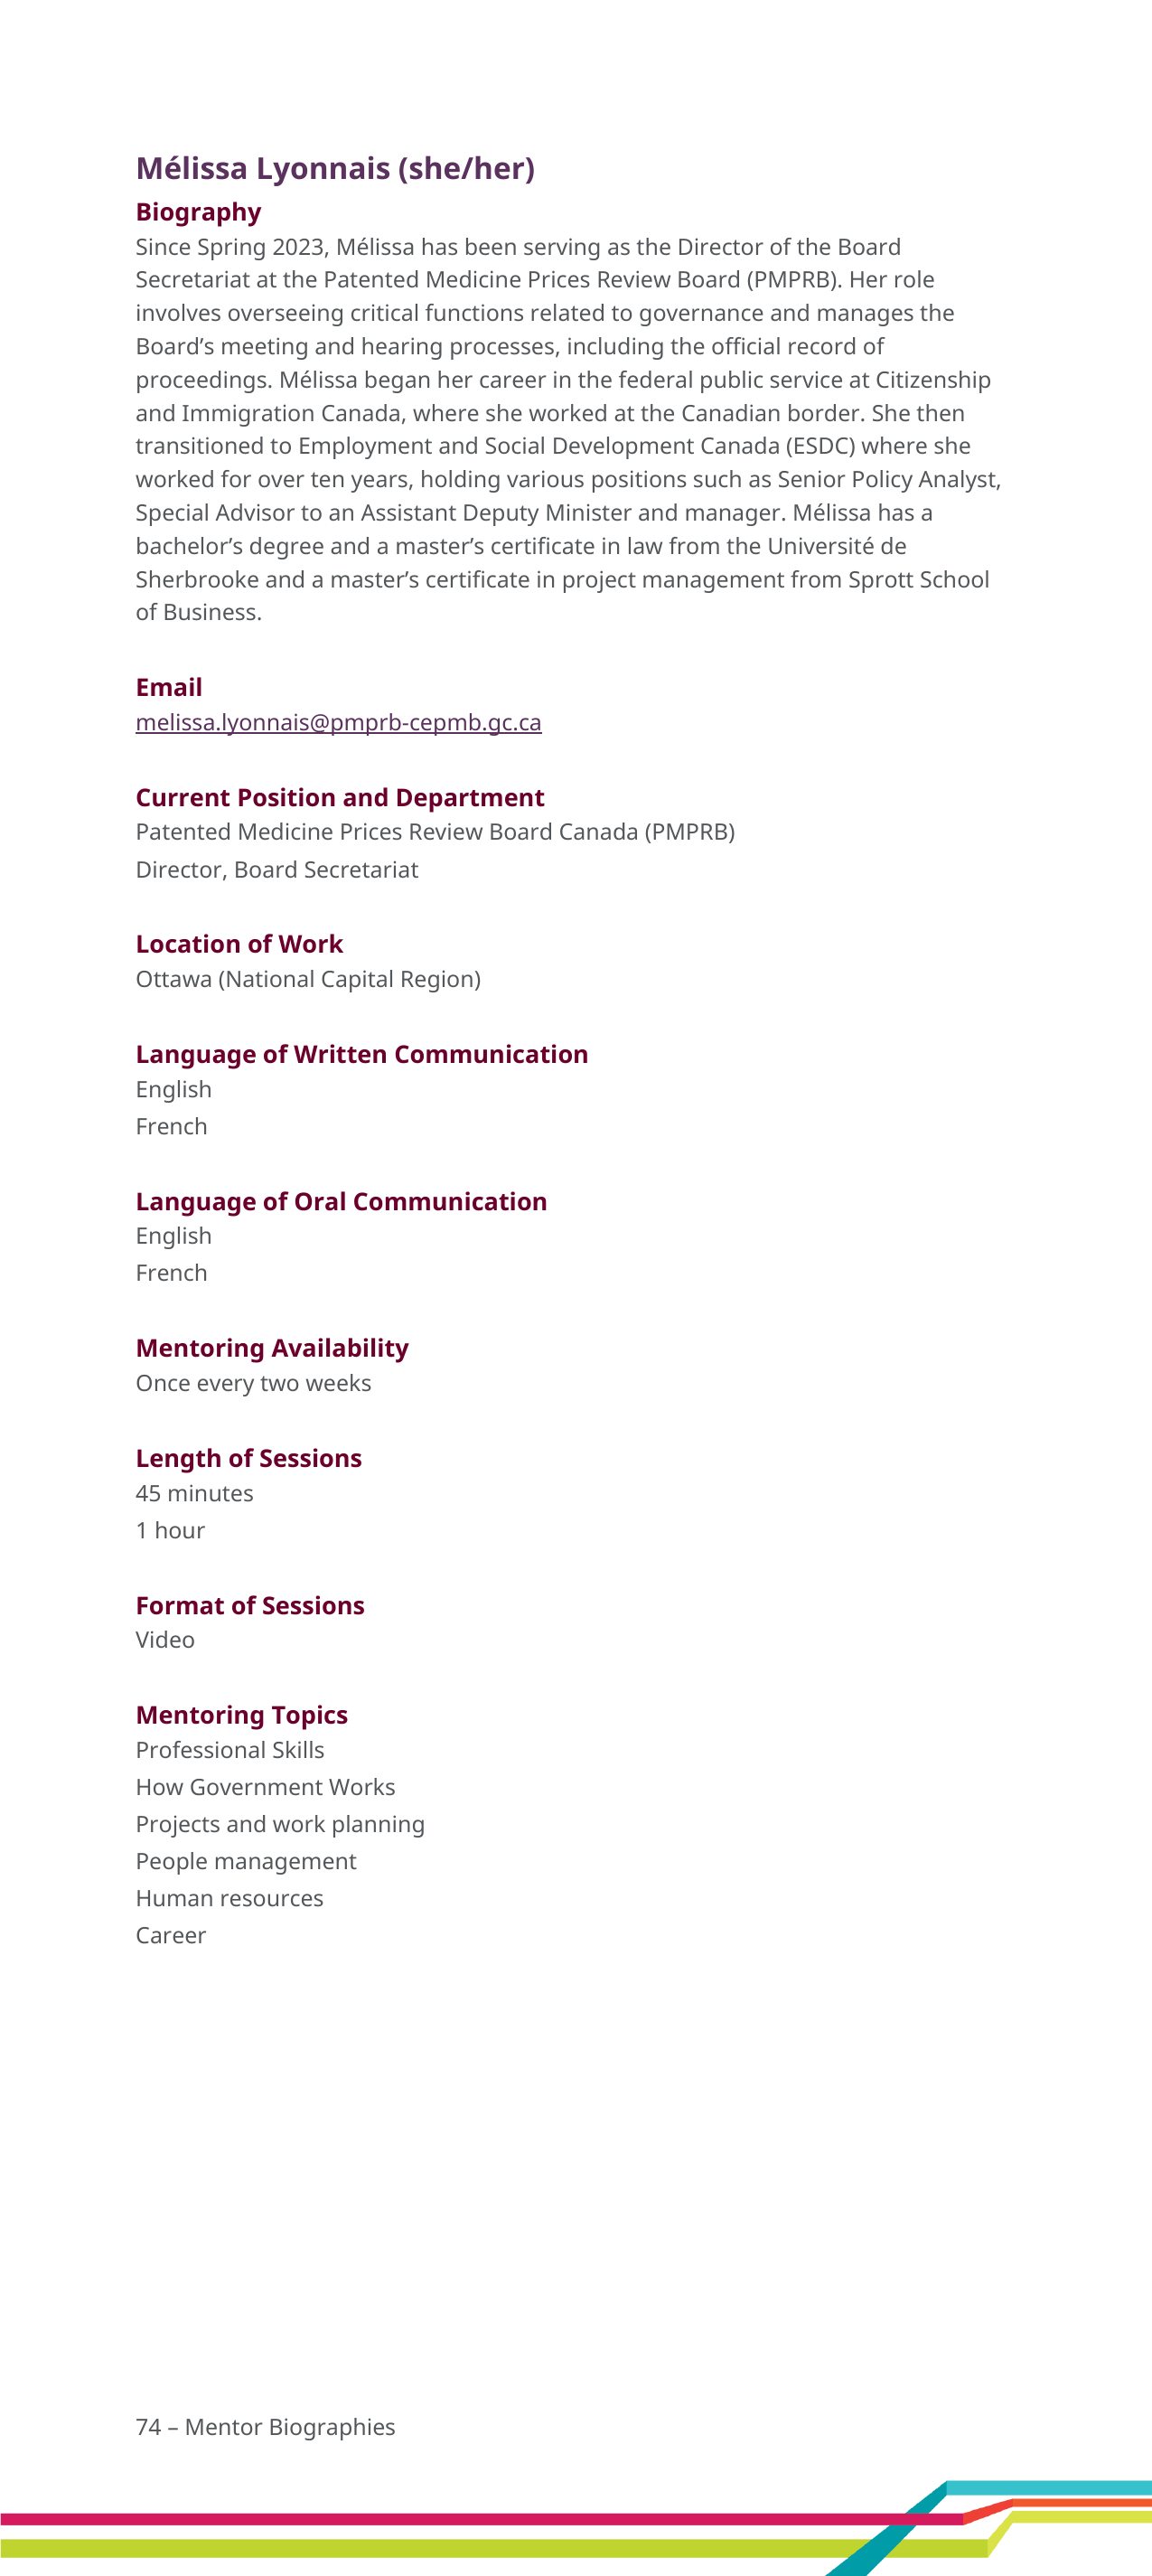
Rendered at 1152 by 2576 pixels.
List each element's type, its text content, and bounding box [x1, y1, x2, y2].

text Video [136, 1624, 1016, 1655]
subtitle Length of Sessions [136, 1441, 1016, 1474]
text French [136, 1257, 1016, 1288]
text People management [136, 1845, 1016, 1876]
text Since Spring 2023, Mélissa has been serving as the Director of the Board Secretariat at the Patented Medicine Prices Review Board (PMPRB). Her role involves overseeing critical functions related to governance and manages the Board’s meeting and hearing processes, including the official record of proceedings. Mélissa began her career in the federal public service at Citizenship and Immigration Canada, where she worked at the Canadian border. She then transitioned to Employment and Social Development Canada (ESDC) where she worked for over ten years, holding various positions such as Senior Policy Analyst, Special Advisor to an Assistant Deputy Minister and manager. Mélissa has a bachelor’s degree and a master’s certificate in law from the Université de Sherbrooke and a master’s certificate in project management from Sprott School of Business. [136, 230, 1016, 627]
text Human resources [136, 1882, 1016, 1913]
subtitle Biography [136, 195, 1016, 228]
subtitle Current Position and Department [136, 780, 1016, 813]
text Patented Medicine Prices Review Board Canada (PMPRB) [136, 816, 1016, 847]
text Projects and work planning [136, 1809, 1016, 1838]
text Director, Board Secretariat [136, 853, 1016, 884]
text French [136, 1110, 1016, 1141]
subtitle Mentoring Availability [136, 1331, 1016, 1365]
text Once every two weeks [136, 1368, 1016, 1398]
text How Government Works [136, 1771, 1016, 1802]
subtitle Format of Sessions [136, 1588, 1016, 1622]
subtitle Location of Work [136, 927, 1016, 961]
text Ottawa (National Capital Region) [136, 964, 1016, 994]
text melissa.lyonnais@pmprb-cepmb.gc.ca [136, 707, 1016, 738]
text Career [136, 1919, 1016, 1950]
subtitle Email [136, 671, 1016, 704]
text 1 hour [136, 1514, 1016, 1545]
subtitle Mentoring Topics [136, 1698, 1016, 1732]
text English [136, 1220, 1016, 1251]
picture [0, 2480, 1152, 2576]
subtitle Language of Oral Communication [136, 1184, 1016, 1217]
subtitle Language of Written Communication [136, 1038, 1016, 1070]
text 45 minutes [136, 1477, 1016, 1508]
text Professional Skills [136, 1735, 1016, 1765]
text English [136, 1073, 1016, 1105]
subtitle Mélissa Lyonnais (she/her) [136, 146, 1016, 188]
